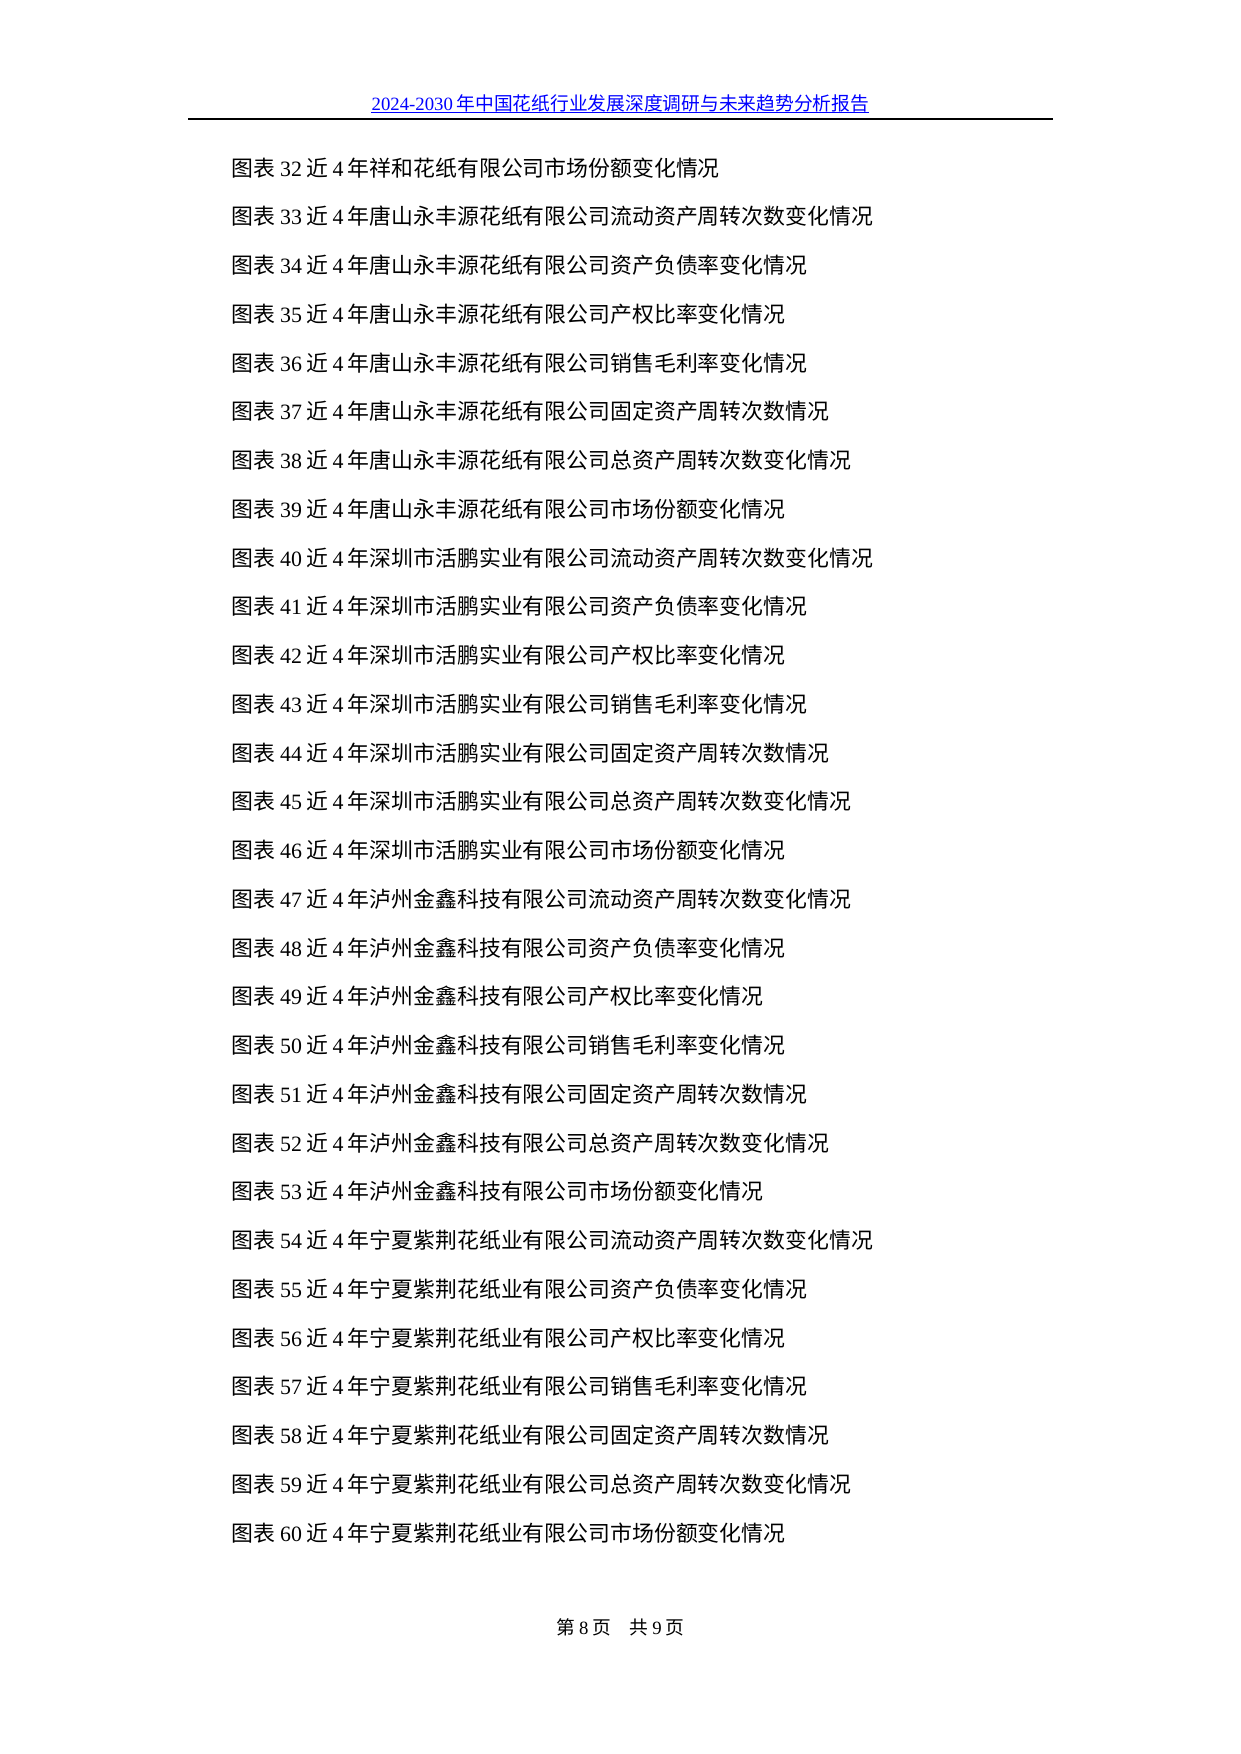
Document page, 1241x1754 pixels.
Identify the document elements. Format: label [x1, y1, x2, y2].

text [187, 150, 1053, 1548]
